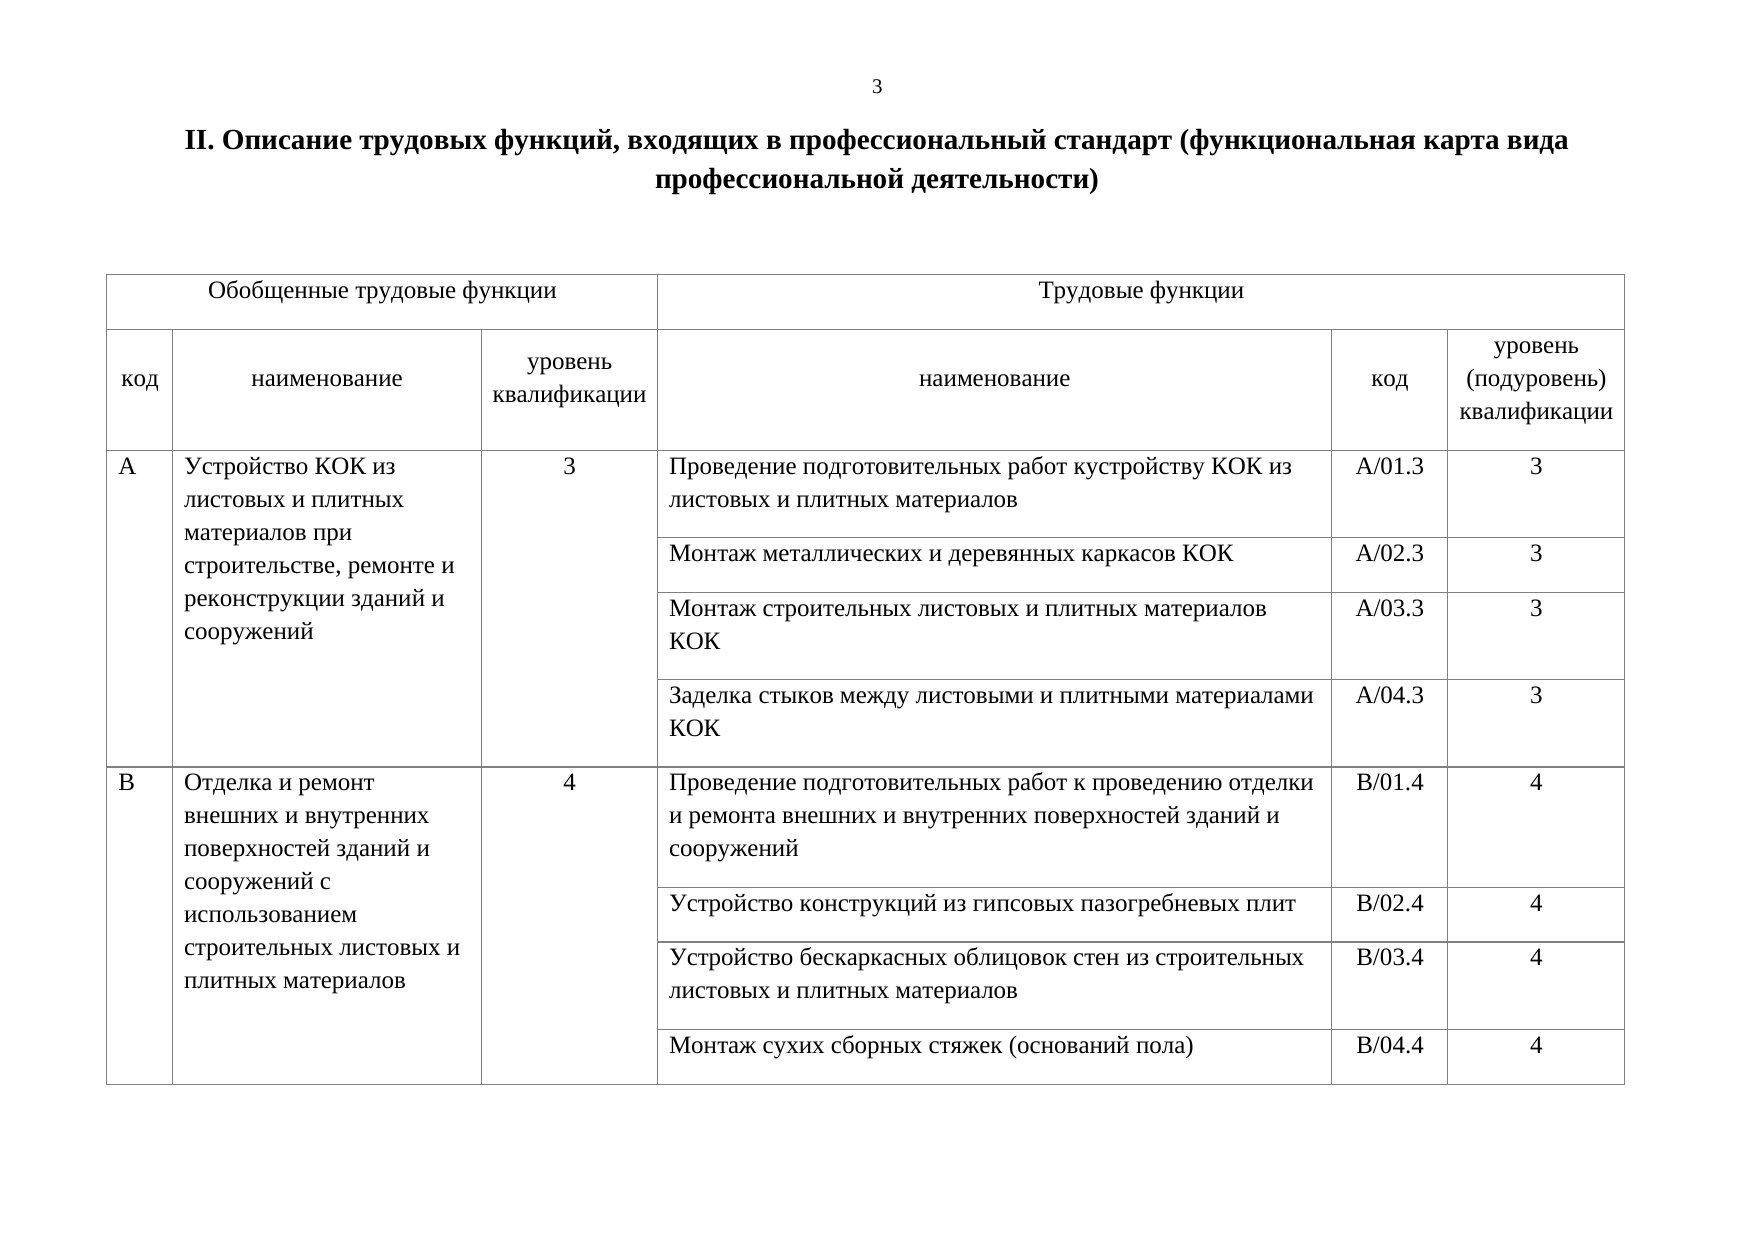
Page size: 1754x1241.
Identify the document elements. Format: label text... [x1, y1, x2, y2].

table_header Обобщенные трудовые функции [107, 275, 657, 329]
table_cell уровень квалификации [482, 330, 657, 450]
table_cell A/04.3 [1332, 680, 1447, 766]
table_cell B/04.4 [1332, 1030, 1447, 1083]
table_cell наименование [658, 330, 1331, 450]
table_header Трудовые функции [658, 275, 1624, 329]
table_cell 4 [1448, 888, 1624, 941]
table_cell 4 [482, 768, 657, 1083]
table_cell B/03.4 [1332, 943, 1447, 1029]
table_cell B [107, 768, 172, 1083]
table_cell A/02.3 [1332, 538, 1447, 592]
table_cell код [107, 330, 172, 450]
table_cell наименование [173, 330, 481, 450]
table_cell Монтаж строительных листовых и плитных материалов КОК [658, 593, 1331, 679]
table_cell Монтаж сухих сборных стяжек (оснований пола) [658, 1030, 1331, 1083]
table_cell B/02.4 [1332, 888, 1447, 941]
table_cell 4 [1448, 1030, 1624, 1083]
table_cell A [107, 451, 172, 766]
table_cell Заделка стыков между листовыми и плитными материалами КОК [658, 680, 1331, 766]
table_cell B/01.4 [1332, 768, 1447, 887]
table_cell уровень (подуровень) квалификации [1448, 330, 1624, 450]
table_cell 4 [1448, 943, 1624, 1029]
table_cell Отделка и ремонт внешних и внутренних поверхностей зданий и сооружений с использованием строительных листовых и плитных материалов [173, 768, 481, 1083]
table_cell A/03.3 [1332, 593, 1447, 679]
table_cell Монтаж металлических и деревянных каркасов КОК [658, 538, 1331, 592]
table_cell Проведение подготовительных работ к проведению отделки и ремонта внешних и внутренних поверхностей зданий и сооружений [658, 768, 1331, 887]
table_cell Устройство КОК из листовых и плитных материалов при строительстве, ремонте и реконструкции зданий и сооружений [173, 451, 481, 766]
table_cell 3 [1448, 538, 1624, 592]
table_cell Проведение подготовительных работ кустройству КОК из листовых и плитных материалов [658, 451, 1331, 537]
table_cell 3 [1448, 593, 1624, 679]
subtitle II. Описание трудовых функций, входящих в профессиональный стандарт (функциональная карта вида профессиональной деятельности) [118, 122, 1636, 194]
table_cell 3 [482, 451, 657, 766]
table_cell Устройство бескаркасных облицовок стен из строительных листовых и плитных материалов [658, 943, 1331, 1029]
table_cell A/01.3 [1332, 451, 1447, 537]
table_cell 4 [1448, 768, 1624, 887]
table_cell код [1332, 330, 1447, 450]
table_cell Устройство конструкций из гипсовых пазогребневых плит [658, 888, 1331, 941]
table_cell 3 [1448, 680, 1624, 766]
table_cell 3 [1448, 451, 1624, 537]
